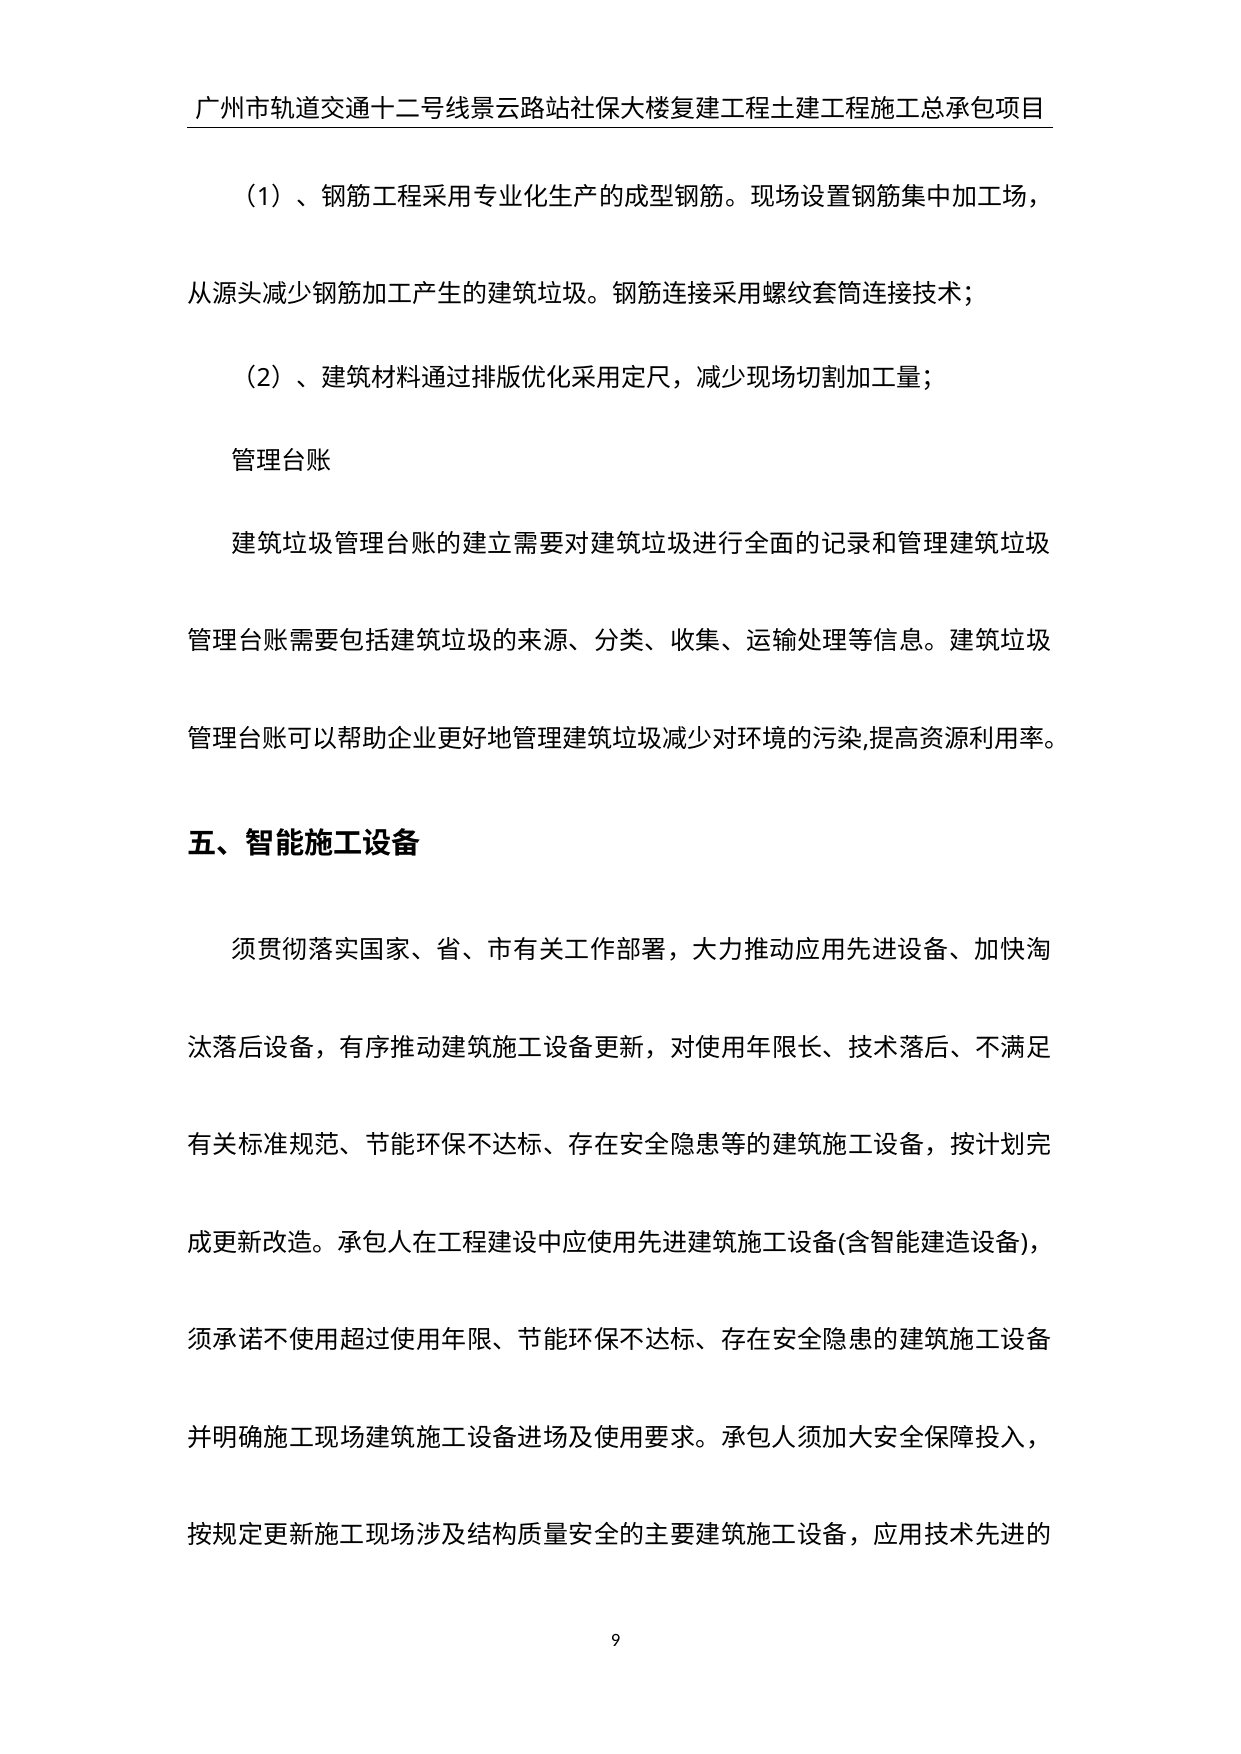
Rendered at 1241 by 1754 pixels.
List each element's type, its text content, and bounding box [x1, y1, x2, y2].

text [187, 915, 1053, 1565]
text （1）、钢筋工程采用专业化生产的成型钢筋。现场设置钢筋集中加工场，从源头减少钢筋加工产生的建筑垃圾。钢筋连接采用螺纹套筒连接技术； [187, 162, 1053, 324]
text （2）、建筑材料通过排版优化采用定尺，减少现场切割加工量； [187, 343, 1053, 408]
text 建筑垃圾管理台账的建立需要对建筑垃圾进行全面的记录和管理建筑垃圾管理台账需要包括建筑垃圾的来源、分类、收集、运输处理等信息。建筑垃圾管理台账可以帮助企业更好地管理建筑垃圾减少对环境的污染,提高资源利用率。 [187, 509, 1053, 769]
text 管理台账 [187, 426, 1053, 491]
text 五、智能施工设备 [187, 819, 1053, 862]
